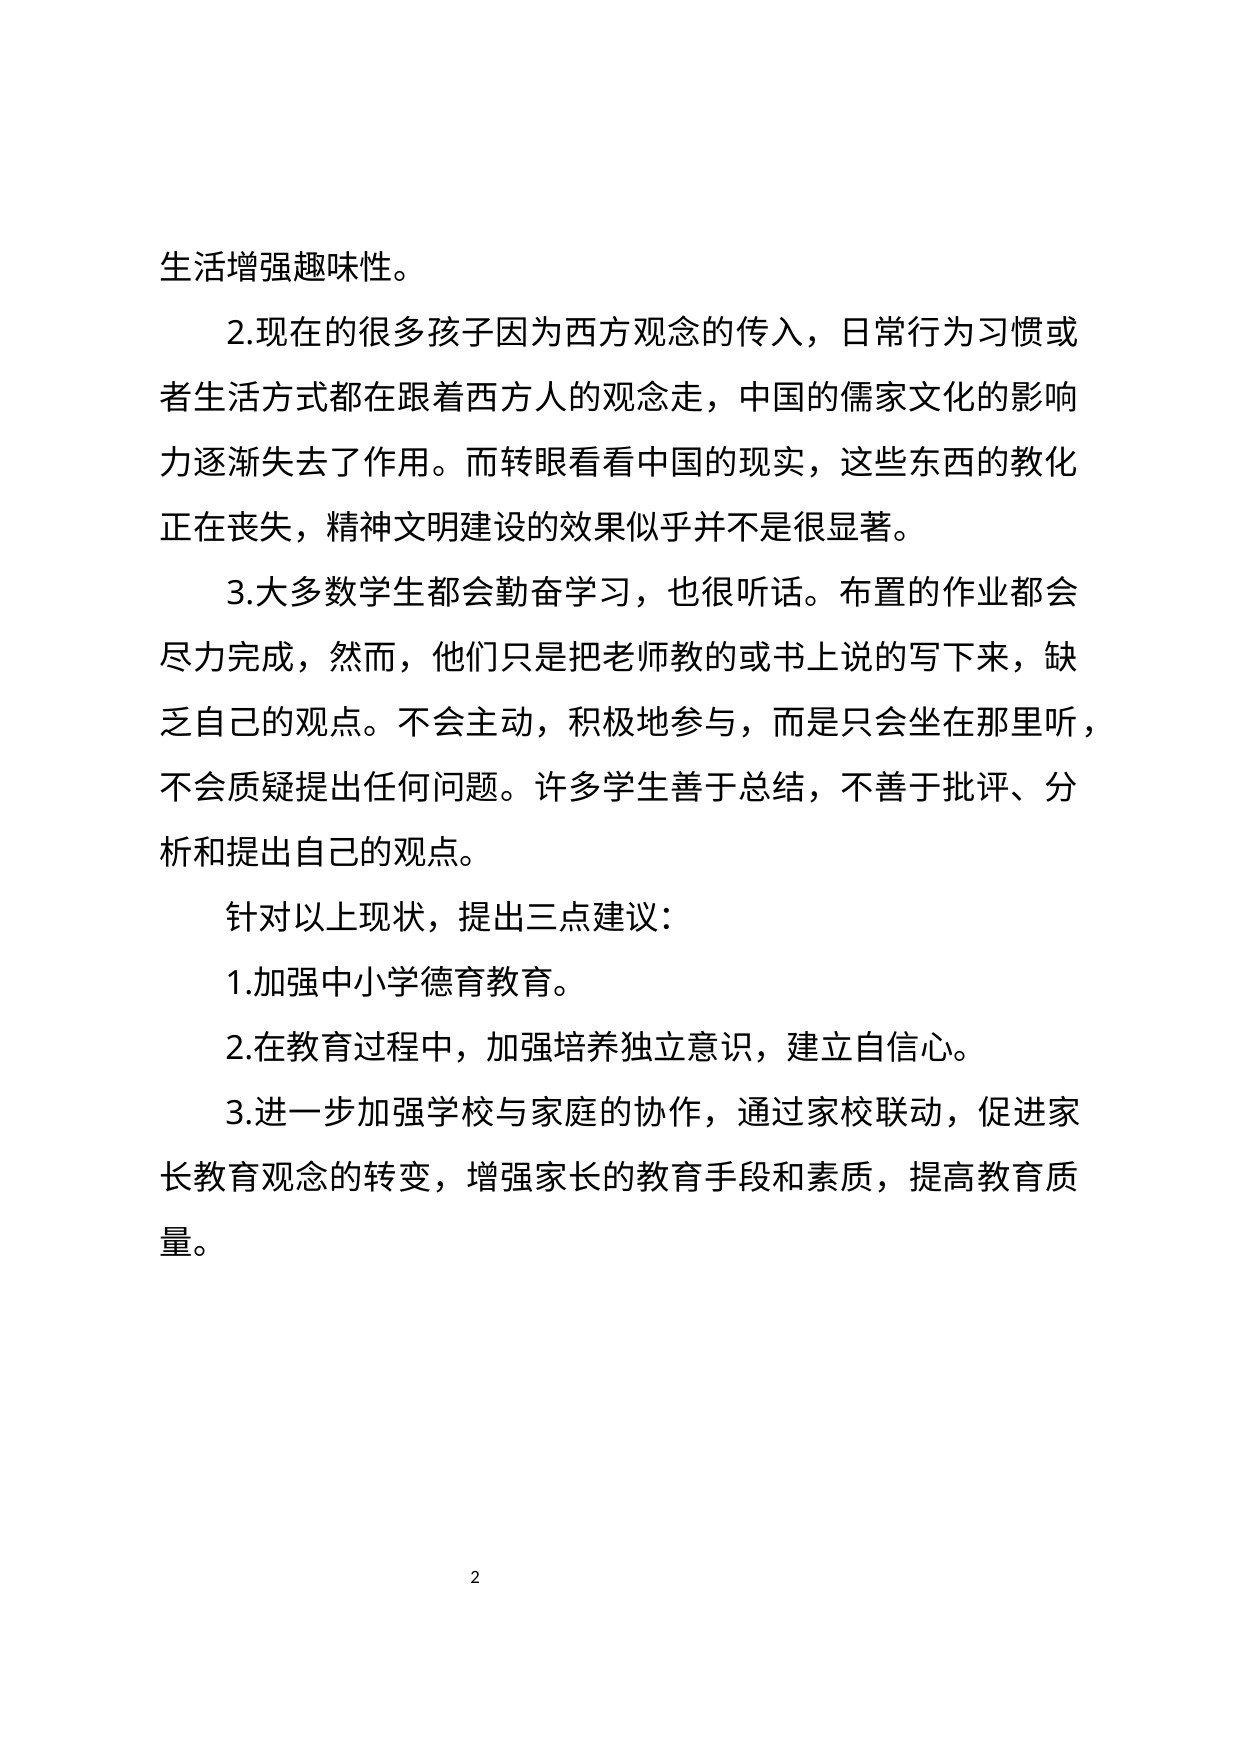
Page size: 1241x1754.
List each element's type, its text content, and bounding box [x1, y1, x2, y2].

text 2.现在的很多孩子因为西方观念的传入，日常行为习惯或者生活方式都在跟着西方人的观念走，中国的儒家文化的影响力逐渐失去了作用。而转眼看看中国的现实，这些东西的教化正在丧失，精神文明建设的效果似乎并不是很显著。 [159, 298, 1081, 558]
text 3.进一步加强学校与家庭的协作，通过家校联动，促进家长教育观念的转变，增强家长的教育手段和素质，提高教育质量。 [159, 1078, 1081, 1273]
text 3.大多数学生都会勤奋学习，也很听话。布置的作业都会尽力完成，然而，他们只是把老师教的或书上说的写下来，缺乏自己的观点。不会主动，积极地参与，而是只会坐在那里听，不会质疑提出任何问题。许多学生善于总结，不善于批评、分析和提出自己的观点。 [159, 558, 1081, 883]
text 1.加强中小学德育教育。 [159, 948, 1081, 1013]
text 2.在教育过程中，加强培养独立意识，建立自信心。 [159, 1013, 1081, 1078]
text 针对以上现状，提出三点建议： [159, 883, 1081, 948]
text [159, 233, 1081, 298]
